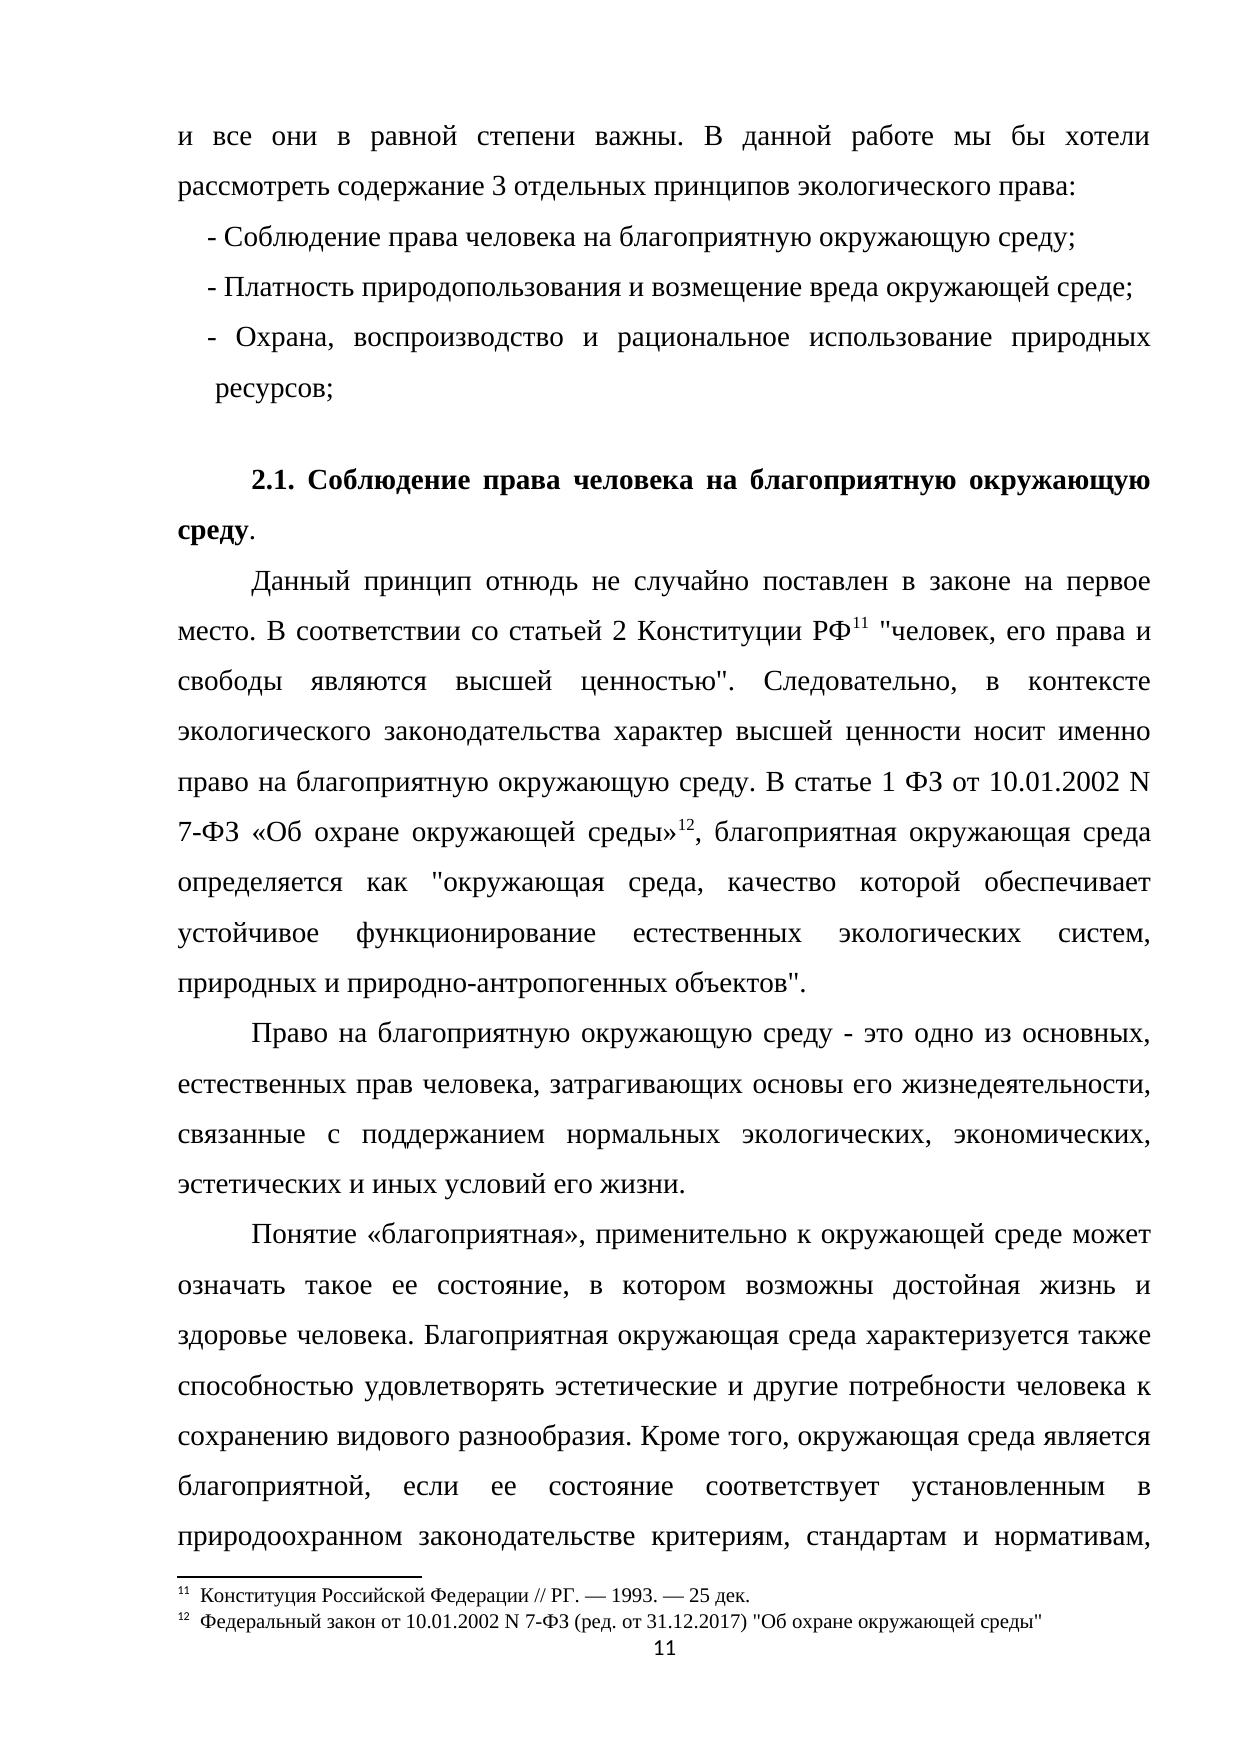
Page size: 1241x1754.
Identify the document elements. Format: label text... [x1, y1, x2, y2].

text Данный принцип отнюдь не случайно поставлен в законе на первое место. В соответствии со статьей 2 Конституции РФ "человек, его права и свободы являются высшей ценностью". Следовательно, в контексте экологического законодательства характер высшей ценности носит именно право на благоприятную окружающую среду. В статье 1 ФЗ от 10.01.2002 N 7-ФЗ «Об охране окружающей среды», благоприятная окружающая среда определяется как "окружающая среда, качество которой обеспечивает устойчивое функционирование естественных экологических систем, природных и природно-антропогенных объектов". [177, 563, 1152, 999]
text - Платность природопользования и возмещение вреда окружающей среде; [207, 269, 1152, 303]
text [177, 1217, 1152, 1552]
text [177, 118, 1152, 202]
text 2.1. Соблюдение права человека на благоприятную окружающую среду. [177, 462, 1152, 546]
text - Охрана, воспроизводство и рациональное использование природных ресурсов; [207, 319, 1152, 403]
text - Соблюдение права человека на благоприятную окружающую среду; [207, 219, 1152, 252]
text Право на благоприятную окружающую среду - это одно из основных, естественных прав человека, затрагивающих основы его жизнедеятельности, связанные с поддержанием нормальных экологических, экономических, эстетических и иных условий его жизни. [177, 1015, 1152, 1200]
